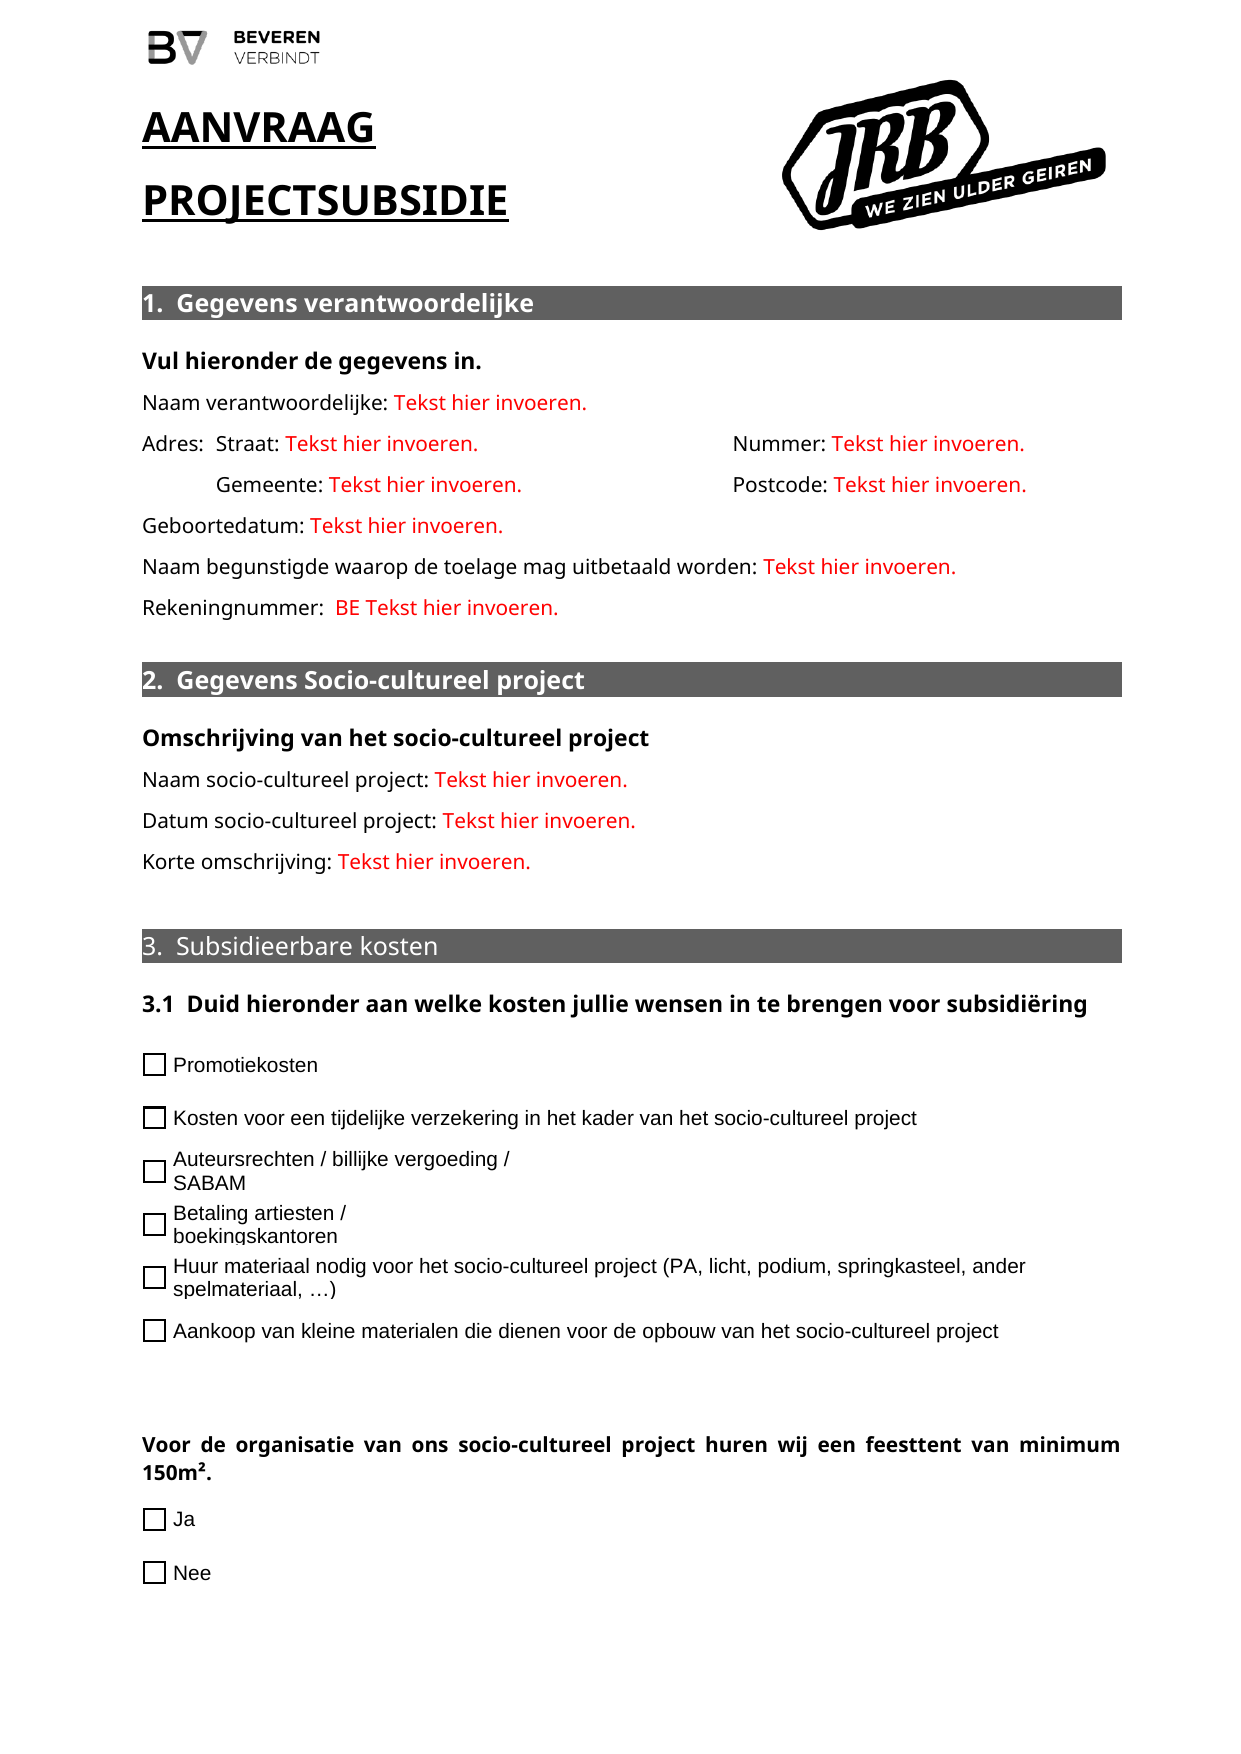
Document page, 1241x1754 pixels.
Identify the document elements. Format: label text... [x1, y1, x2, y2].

text Rekeningnummer: BE [142, 593, 1122, 622]
picture [745, 50, 1150, 252]
text Vul hieronder de gegevens in. [104, 345, 1122, 376]
text Naam begunstigde waarop de toelage mag uitbetaald worden: [142, 552, 1122, 581]
text Geboortedatum: [142, 511, 1122, 540]
text Naam verantwoordelijke: [142, 388, 1122, 417]
text Korte omschrijving: [142, 847, 1122, 876]
text PROJECTSUBSIDIE [142, 171, 745, 228]
text 1. Gegevens verantwoordelijke [142, 286, 1122, 320]
text 2. Gegevens Socio-cultureel project [142, 662, 1122, 697]
text Datum socio-cultureel project: [142, 806, 1122, 835]
text 3.1 Duid hieronder aan welke kosten jullie wensen in te brengen voor subsidiëring [142, 988, 1122, 1019]
text Adres: Straat: Nummer: [142, 429, 1122, 458]
picture [142, 17, 352, 97]
text Gemeente: Postcode: [142, 470, 1122, 499]
text AANVRAAG [142, 98, 745, 154]
text 3. Subsidieerbare kosten [142, 929, 1122, 963]
text Naam socio-cultureel project: [142, 765, 1122, 794]
text Omschrijving van het socio-cultureel project [104, 722, 1122, 753]
text Voor de organisatie van ons socio-cultureel project huren wij een feesttent van minimum 150m². [142, 1430, 1122, 1487]
